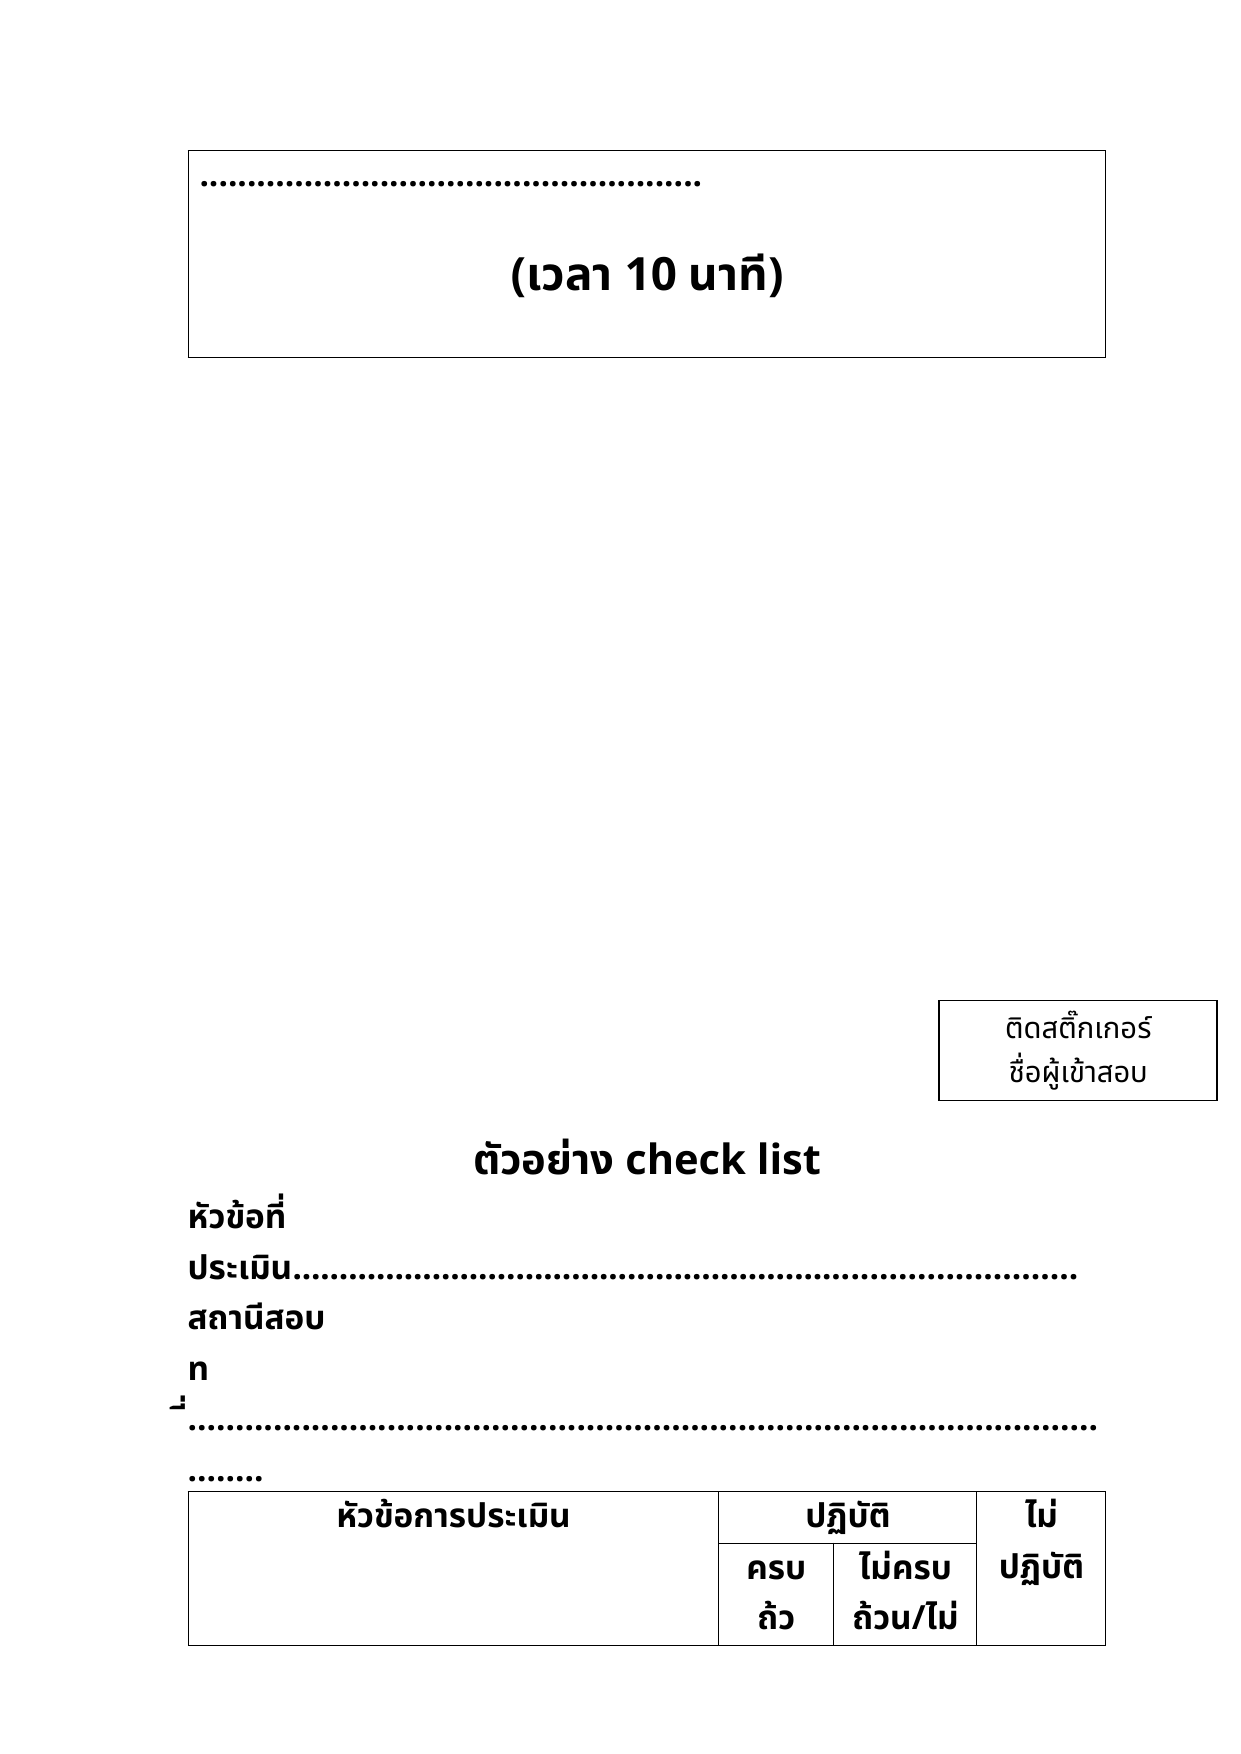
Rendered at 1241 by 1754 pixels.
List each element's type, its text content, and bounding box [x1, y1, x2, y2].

text ตัวอย่าง check list [187, 1130, 1106, 1193]
text หัวข้อที่ประเมิน……………………………………………………..…………………. [187, 1193, 1106, 1294]
table_header ไม่ปฏิบัติ [977, 1492, 1105, 1645]
text สถานีสอบที่........................................................................................................ [187, 1294, 1106, 1491]
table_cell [834, 1544, 976, 1645]
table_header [189, 151, 1105, 357]
table_header หัวข้อการประเมิน [189, 1492, 718, 1645]
table_cell ครบถ้วน/สมบูรณ์ [719, 1544, 833, 1645]
table_header ปฏิบัติ [719, 1492, 976, 1543]
